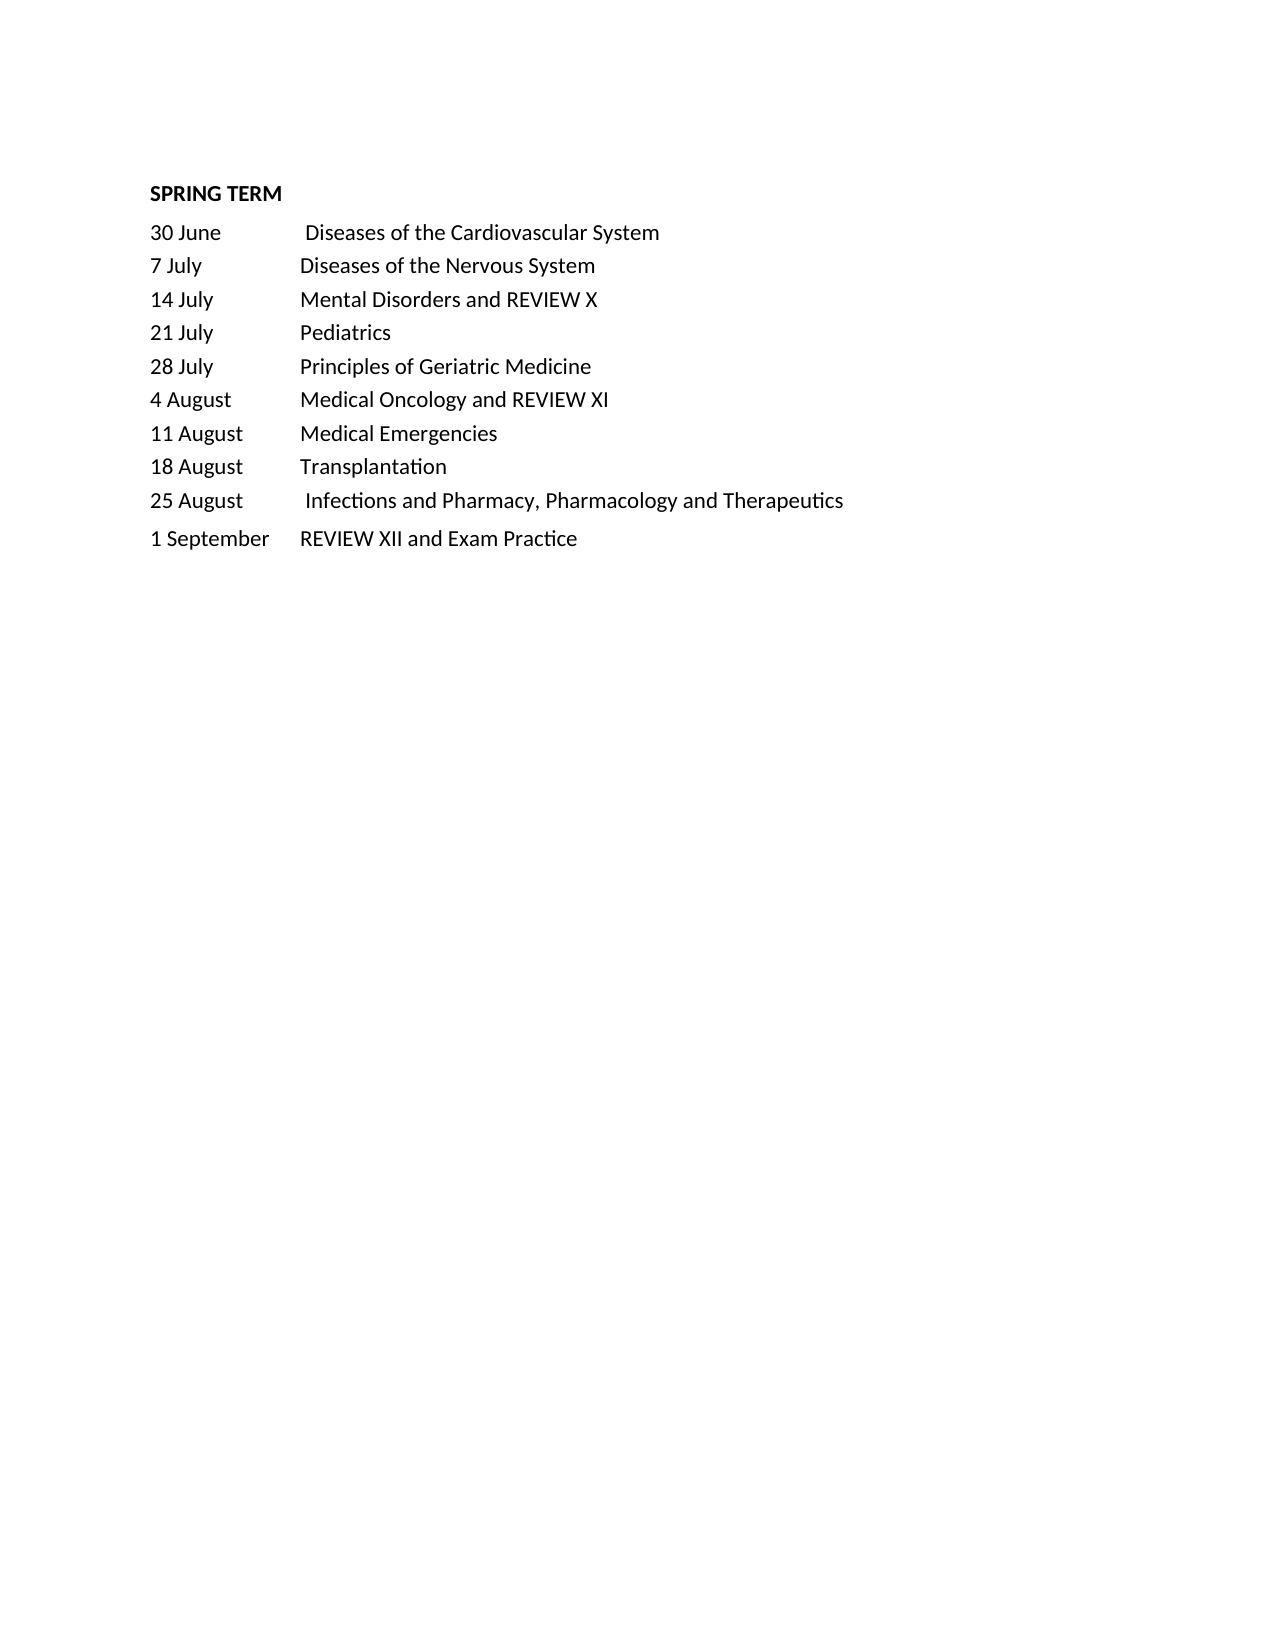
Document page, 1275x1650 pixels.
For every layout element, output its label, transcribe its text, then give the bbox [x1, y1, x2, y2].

text 25 August Infections and Pharmacy, Pharmacology and Therapeutics [150, 486, 1125, 514]
text SPRING TERM [150, 179, 1125, 207]
text 11 August Medical Emergencies [150, 419, 1125, 447]
text 30 June Diseases of the Cardiovascular System [150, 218, 1125, 246]
text 1 September REVIEW XII and Exam Practice [150, 524, 1125, 552]
text 4 August Medical Oncology and REVIEW XI [150, 385, 1125, 413]
text 21 July Pediatrics [150, 318, 1125, 346]
text 18 August Transplantation [150, 452, 1125, 481]
text 14 July Mental Disorders and REVIEW X [150, 285, 1125, 313]
text 7 July Diseases of the Nervous System [150, 251, 1125, 279]
text 28 July Principles of Geriatric Medicine [150, 352, 1125, 380]
